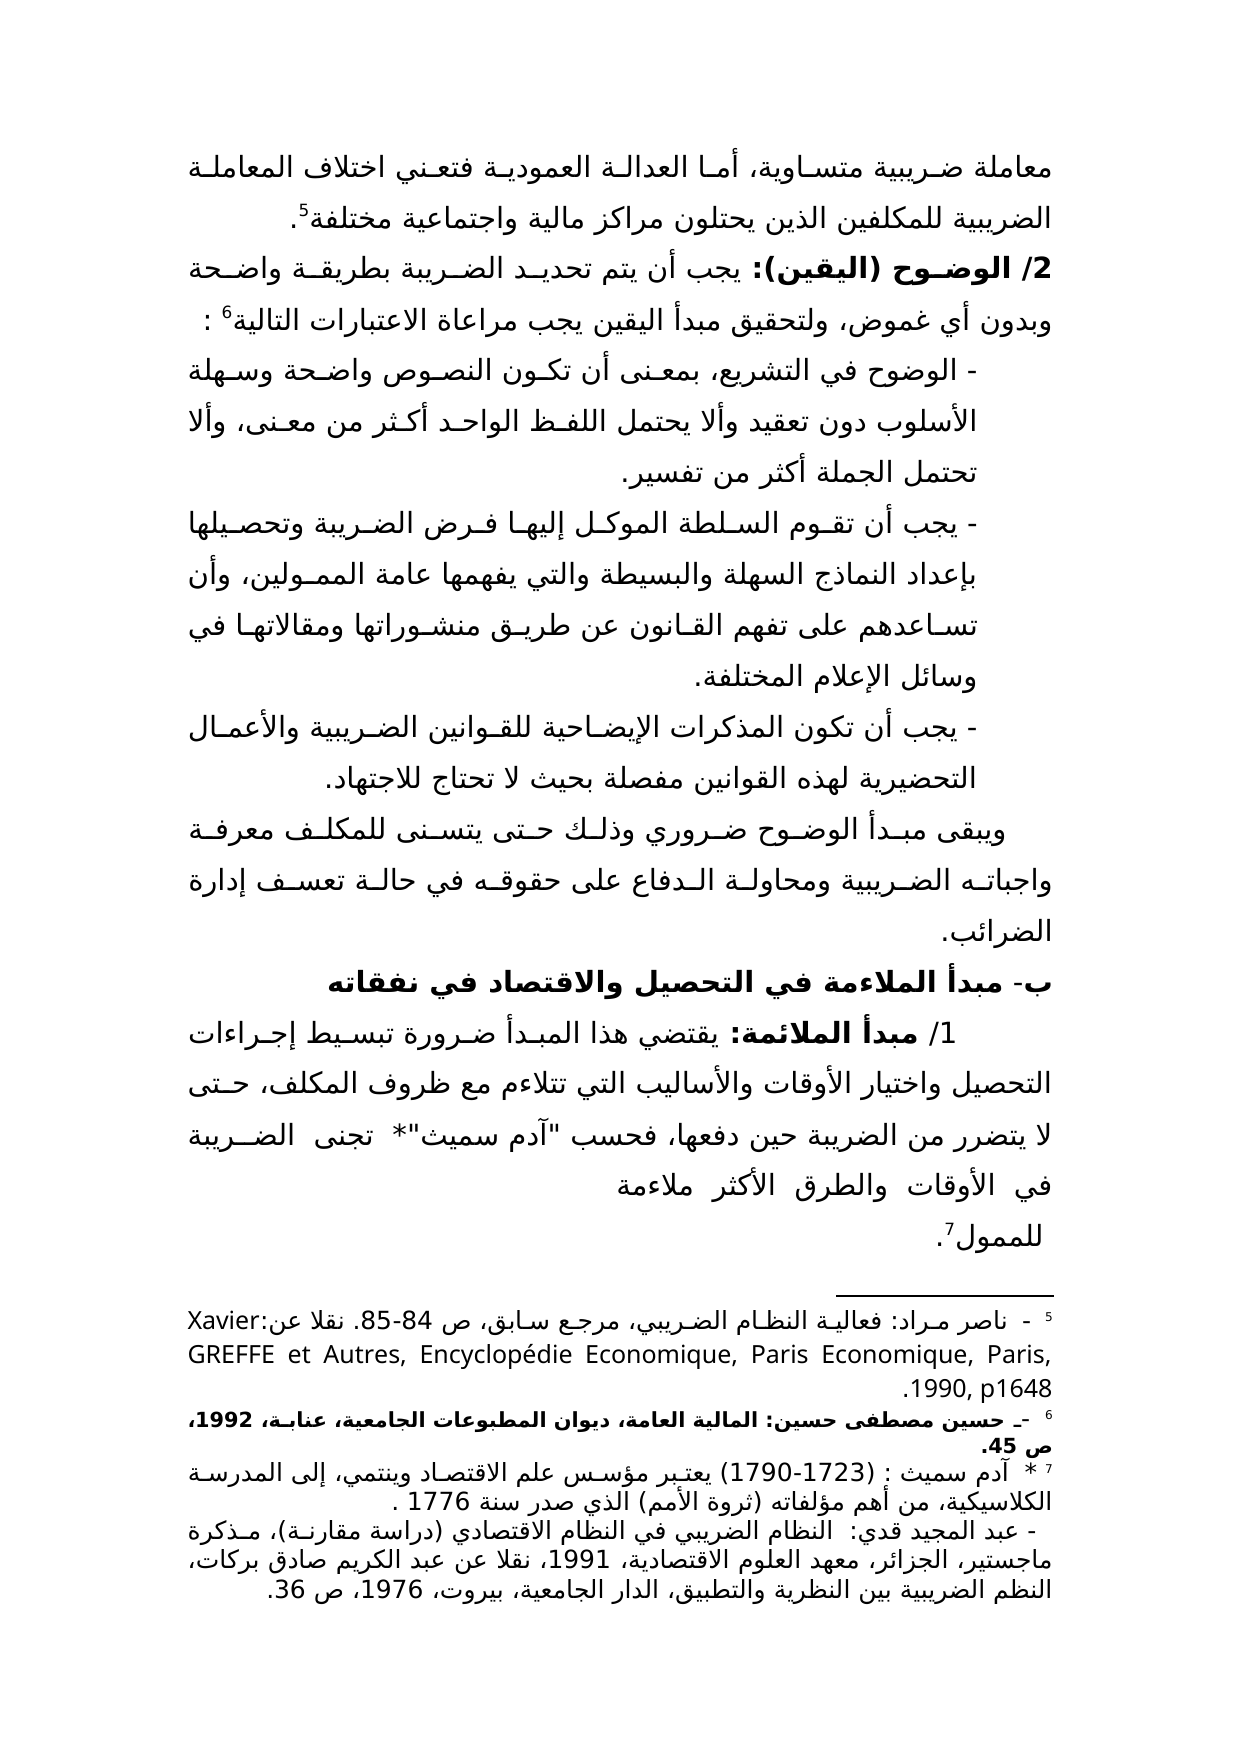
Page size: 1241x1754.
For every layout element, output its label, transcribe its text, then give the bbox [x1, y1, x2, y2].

text - يجب أن تقوم السلطة الموكل إليها فرض الضريبة وتحصيلها بإعداد النماذج السهلة والبسيطة والتي يفهمها عامة الممولين، وأن تساعدهم على تفهم القانون عن طريق منشوراتها ومقالاتها في وسائل الإعلام المختلفة. [187, 507, 978, 693]
text للممول. [187, 1220, 1053, 1254]
text - الوضوح في التشريع، بمعنى أن تكون النصوص واضحة وسهلة الأسلوب دون تعقيد وألا يحتمل اللفظ الواحد أكثر من معنى، وألا تحتمل الجملة أكثر من تفسير. [187, 354, 978, 489]
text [187, 150, 1053, 235]
text ويبقى مبدأ الوضوح ضروري وذلك حتى يتسنى للمكلف معرفة واجباته الضريبية ومحاولة الدفاع على حقوقه في حالة تعسف إدارة الضرائب. [187, 812, 1053, 948]
text 1/ مبدأ الملائمة: يقتضي هذا المبدأ ضرورة تبسيط إجراءات التحصيل واختيار الأوقات والأساليب التي تتلاءم مع ظروف المكلف، حتى لا يتضرر من الضريبة حين دفعها، فحسب "آدم سميث"* تجنى الضريبة في الأوقات والطرق الأكثر ملاءمة [187, 1016, 1053, 1203]
text ب- مبدأ الملاءمة في التحصيل والاقتصاد في نفقاته [187, 965, 1053, 999]
text 2/ الوضوح (اليقين): يجب أن يتم تحديد الضريبة بطريقة واضحة وبدون أي غموض، ولتحقيق مبدأ اليقين يجب مراعاة الاعتبارات التالية : [187, 252, 1053, 337]
text - يجب أن تكون المذكرات الإيضاحية للقوانين الضريبية والأعمال التحضيرية لهذه القوانين مفصلة بحيث لا تحتاج للاجتهاد. [187, 710, 978, 795]
